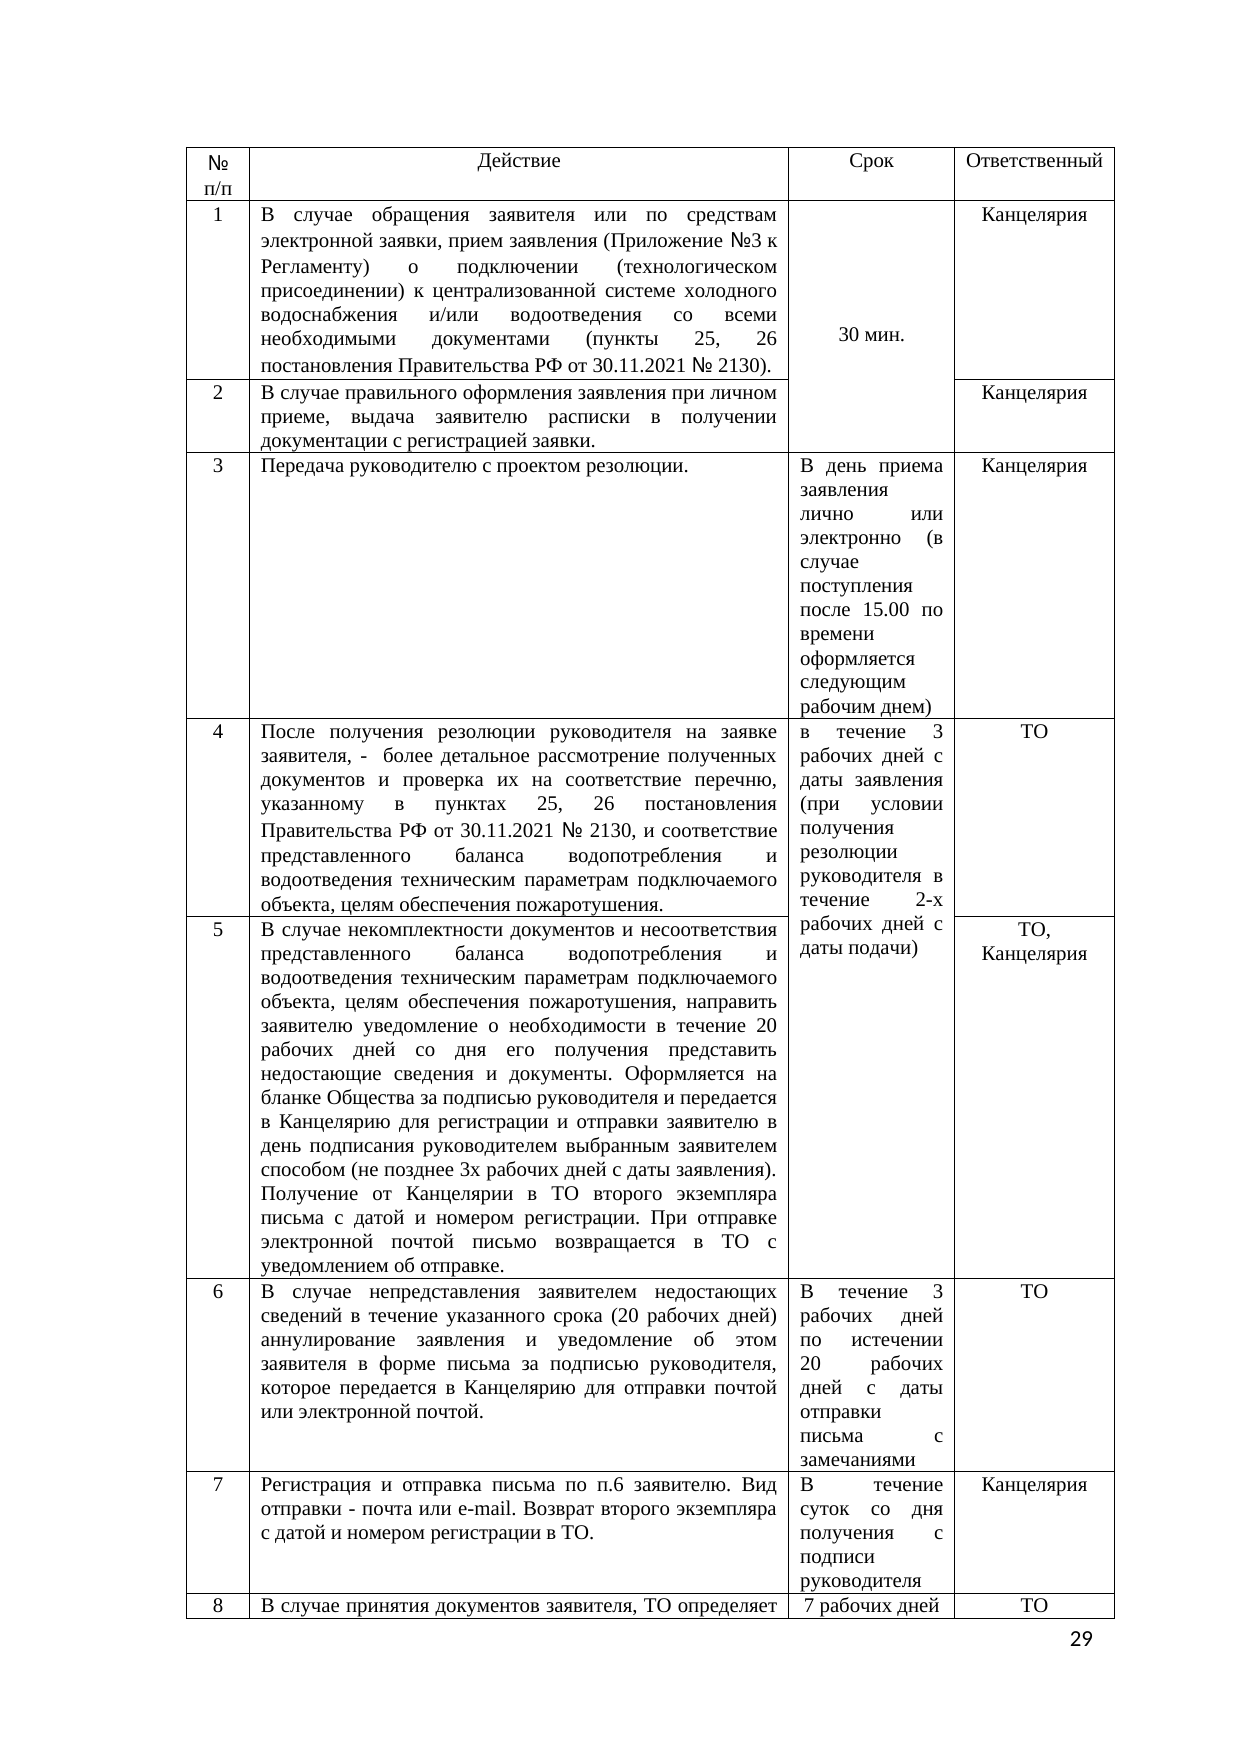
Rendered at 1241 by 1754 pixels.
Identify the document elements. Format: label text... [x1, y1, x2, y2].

table_cell Канцелярия [955, 453, 1114, 718]
table_cell Канцелярия [955, 201, 1114, 379]
table_header Срок [789, 148, 954, 200]
table_cell В случае правильного оформления заявления при личном приеме, выдача заявителю расписки в получении документации с регистрацией заявки. [250, 380, 788, 452]
table_cell 8 [187, 1594, 249, 1617]
table_header № п/п [187, 148, 249, 200]
table_cell 2 [187, 380, 249, 452]
table_cell 7 [187, 1472, 249, 1592]
table_cell В случае непредставления заявителем недостающих сведений в течение указанного срока (20 рабочих дней) аннулирование заявления и уведомление об этом заявителя в форме письма за подписью руководителя, которое передается в Канцелярию для отправки почтой или электронной почтой. [250, 1279, 788, 1471]
table_cell Канцелярия [955, 1472, 1114, 1592]
table_cell в течение 3 рабочих дней с даты заявления (при условии получения резолюции руководителя в течение 2-х рабочих дней с даты подачи) [789, 719, 954, 1277]
table_cell 6 [187, 1279, 249, 1471]
table_header Ответственный [955, 148, 1114, 200]
table_header Действие [250, 148, 788, 200]
table_cell ТО [955, 719, 1114, 916]
table_cell Регистрация и отправка письма по п.6 заявителю. Вид отправки - почта или e-mail. Возврат второго экземпляра с датой и номером регистрации в ТО. [250, 1472, 788, 1592]
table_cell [250, 1594, 788, 1617]
table_cell Канцелярия [955, 380, 1114, 452]
table_cell После получения резолюции руководителя на заявке заявителя, - более детальное рассмотрение полученных документов и проверка их на соответствие перечню, указанному в пунктах 25, 26 постановления Правительства РФ от 30.11.2021 № 2130, и соответствие представленного баланса водопотребления и водоотведения техническим параметрам подключаемого объекта, целям обеспечения пожаротушения. [250, 719, 788, 916]
table_cell 3 [187, 453, 249, 718]
table_cell В течение 3 рабочих дней по истечении 20 рабочих дней с даты отправки письма с замечаниями [789, 1279, 954, 1471]
table_cell 4 [187, 719, 249, 916]
table_cell В день приема заявления лично или электронно (в случае поступления после 15.00 по времени оформляется следующим рабочим днем) [789, 453, 954, 718]
table_cell В течение суток со дня получения с подписи руководителя [789, 1472, 954, 1592]
table_cell ТО [955, 1279, 1114, 1471]
table_cell ТО, Канцелярия [955, 917, 1114, 1277]
table_cell 5 [187, 917, 249, 1277]
table_cell ТО [955, 1594, 1114, 1617]
table_cell 1 [187, 201, 249, 379]
table_cell Передача руководителю с проектом резолюции. [250, 453, 788, 718]
table_cell В случае обращения заявителя или по средствам электронной заявки, прием заявления (Приложение №3 к Регламенту) о подключении (технологическом присоединении) к централизованной системе холодного водоснабжения и/или водоотведения со всеми необходимыми документами (пункты 25, 26 постановления Правительства РФ от 30.11.2021 № 2130). [250, 201, 788, 379]
table_cell В случае некомплектности документов и несоответствия представленного баланса водопотребления и водоотведения техническим параметрам подключаемого объекта, целям обеспечения пожаротушения, направить заявителю уведомление о необходимости в течение 20 рабочих дней со дня его получения представить недостающие сведения и документы. Оформляется на бланке Общества за подписью руководителя и передается в Канцелярию для регистрации и отправки заявителю в день подписания руководителем выбранным заявителем способом (не позднее 3х рабочих дней с даты заявления). Получение от Канцелярии в ТО второго экземпляра письма с датой и номером регистрации. При отправке электронной почтой письмо возвращается в ТО с уведомлением об отправке. [250, 917, 788, 1277]
table_cell 7 рабочих дней [789, 1594, 954, 1617]
table_cell 30 мин. [789, 201, 954, 452]
